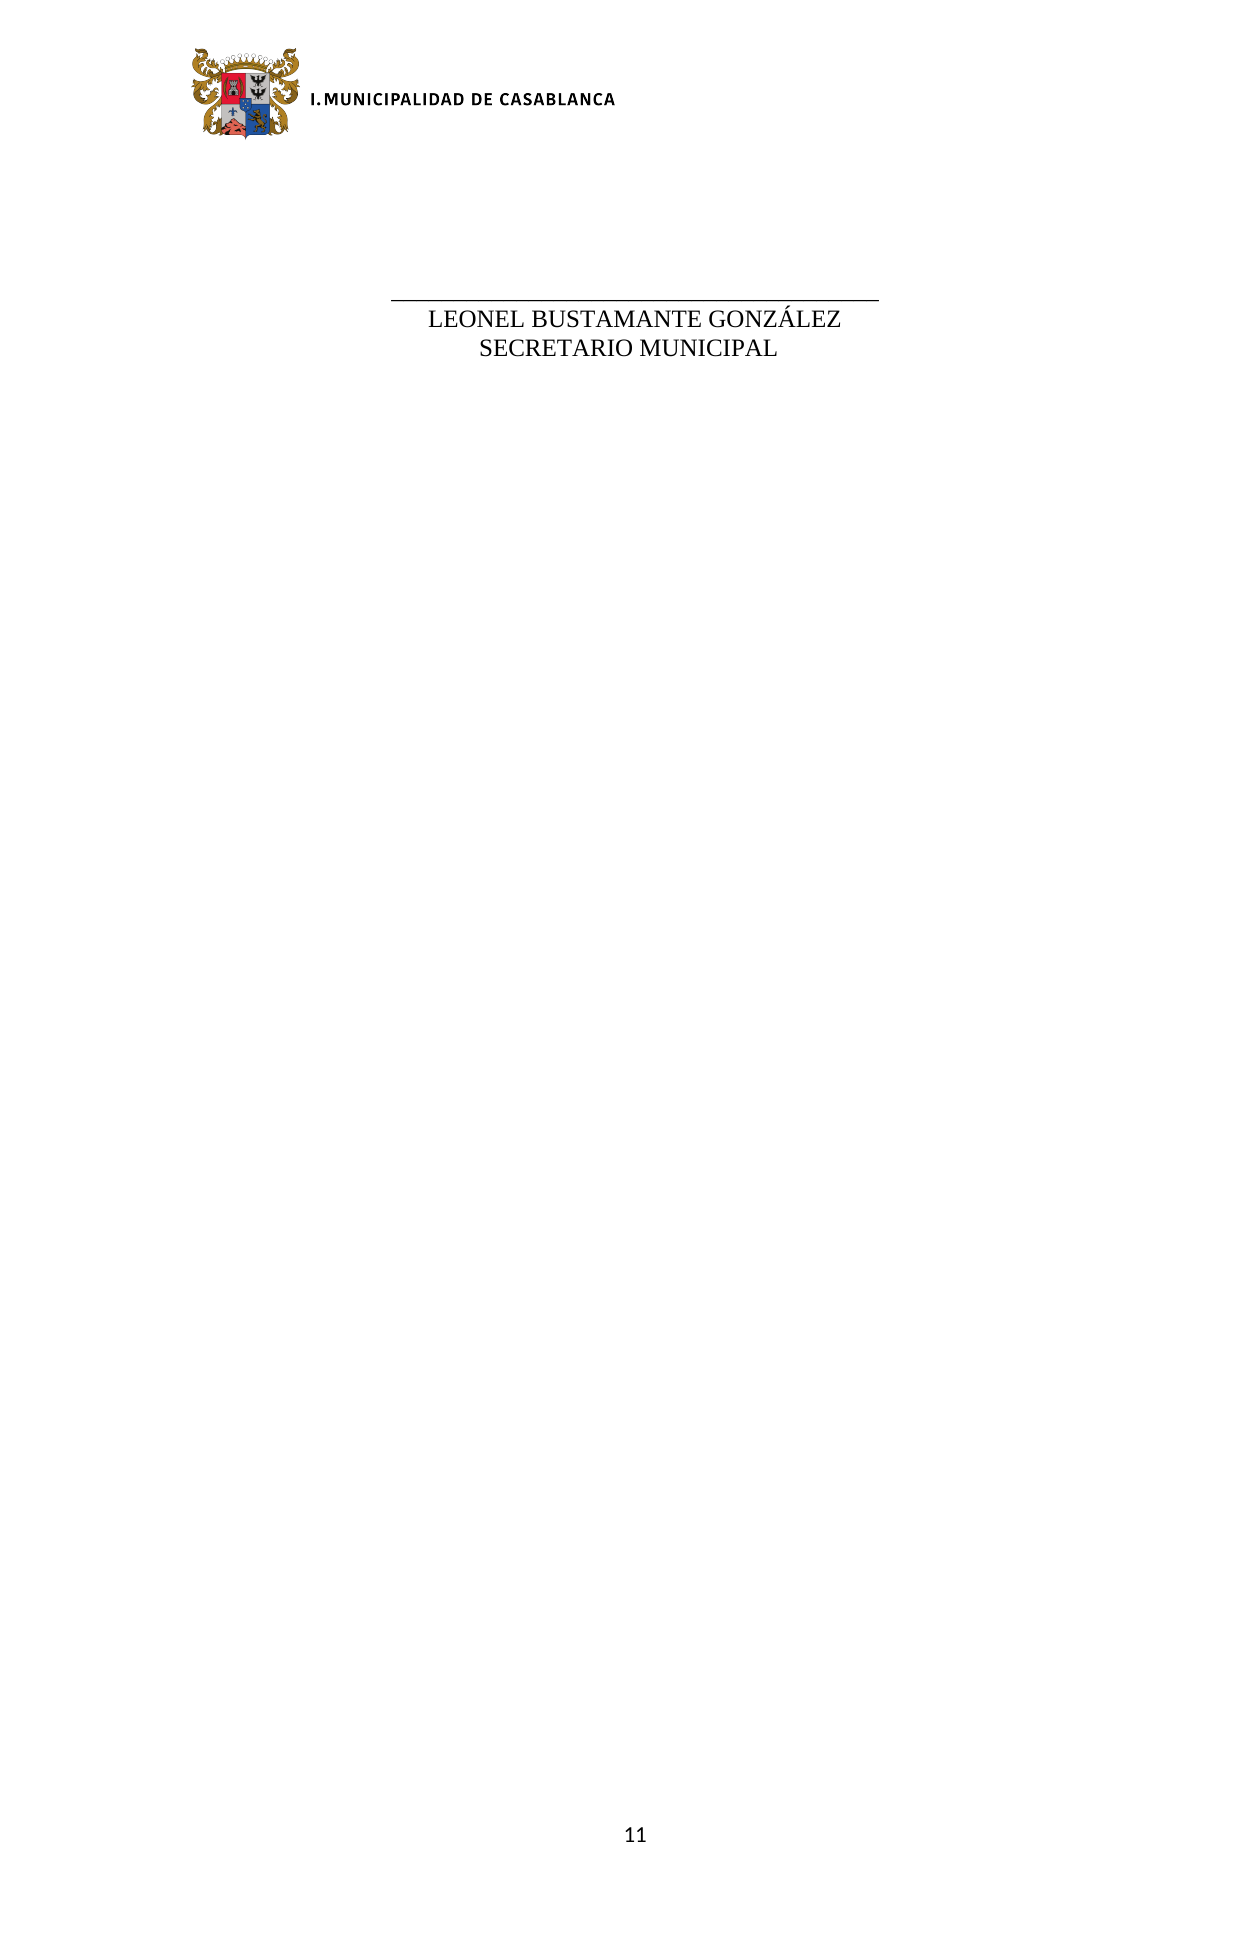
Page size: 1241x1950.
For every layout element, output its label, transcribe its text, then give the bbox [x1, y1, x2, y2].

text LEONEL BUSTAMANTE GONZÁLEZ [177, 304, 1092, 333]
text SECRETARIO MUNICIPAL [177, 333, 1092, 362]
text _______________________________________ [177, 275, 1092, 304]
picture [177, 0, 632, 189]
